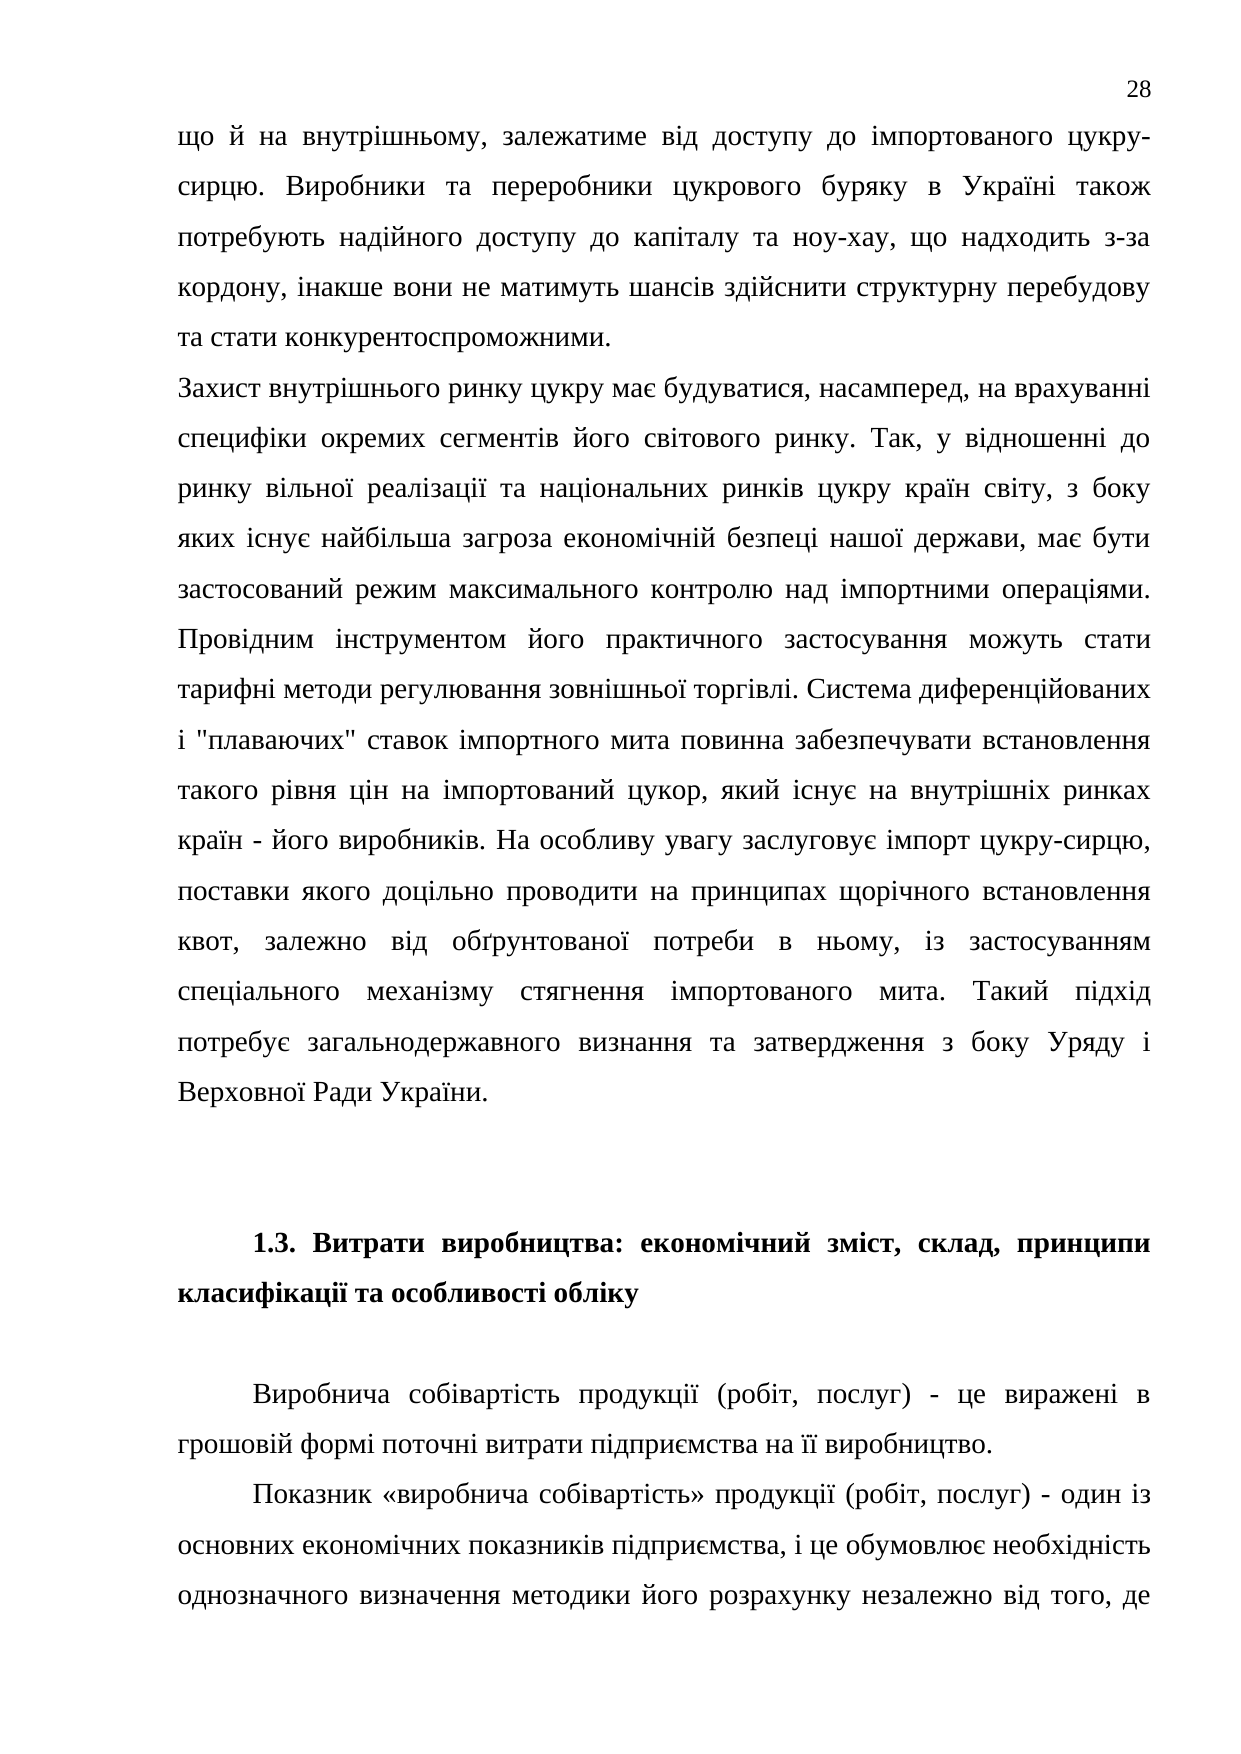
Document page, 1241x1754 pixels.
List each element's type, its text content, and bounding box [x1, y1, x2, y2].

text Виробнича собівартість продукції (робіт, послуг) - це виражені в грошовій формі поточні витрати підприємства на її виробництво. [177, 1376, 1152, 1460]
text 1.3. Витрати виробництва: економічний зміст, склад, принципи класифікації та особливості обліку [177, 1225, 1152, 1309]
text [177, 118, 1152, 353]
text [177, 1477, 1152, 1611]
text Захист внутрішнього ринку цукру має будуватися, насамперед, на врахуванні специфіки окремих сегментів його світового ринку. Так, у відношенні до ринку вільної реалізації та національних ринків цукру країн світу, з боку яких існує найбільша загроза економічній безпеці нашої держави, має бути застосований режим максимального контролю над імпортними операціями. Провідним інструментом його практичного застосування можуть стати тарифні методи регулювання зовнішньої торгівлі. Система диференційованих і "плаваючих" ставок імпортного мита повинна забезпечувати встановлення такого рівня цін на імпортований цукор, який існує на внутрішніх ринках країн - його виробників. На особливу увагу заслуговує імпорт цукру-сирцю, поставки якого доцільно проводити на принципах щорічного встановлення квот, залежно від обґрунтованої потреби в ньому, із застосуванням спеціального механізму стягнення імпортованого мита. Такий підхід потребує загальнодержавного визнання та затвердження з боку Уряду і Верховної Ради України. [177, 370, 1152, 1108]
